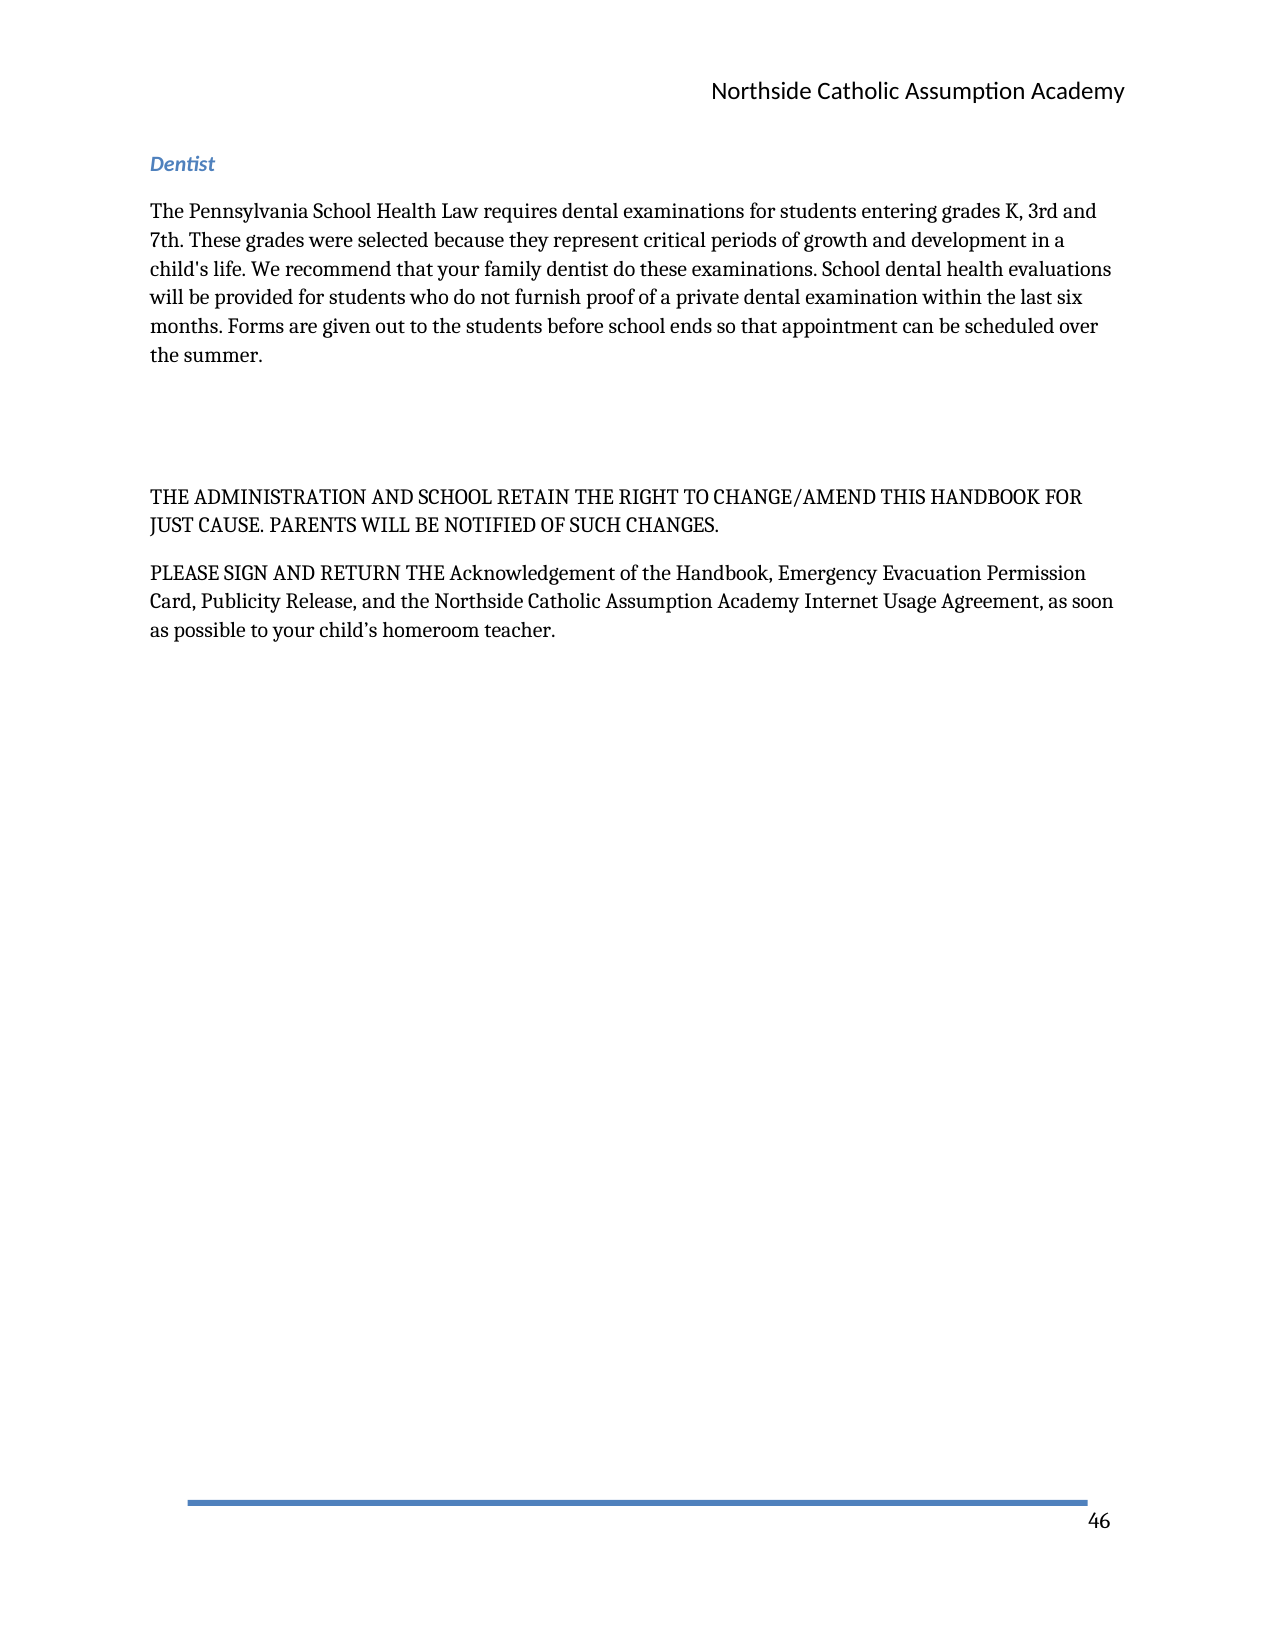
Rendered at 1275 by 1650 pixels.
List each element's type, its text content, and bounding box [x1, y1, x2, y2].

text Dentist [150, 150, 1125, 177]
text THE ADMINISTRATION AND SCHOOL RETAIN THE RIGHT TO CHANGE/AMEND THIS HANDBOOK FOR JUST CAUSE. PARENTS WILL BE NOTIFIED OF SUCH CHANGES. [150, 484, 1125, 538]
text PLEASE SIGN AND RETURN THE Acknowledgement of the Handbook, Emergency Evacuation Permission Card, Publicity Release, and the Northside Catholic Assumption Academy Internet Usage Agreement, as soon as possible to your child’s homeroom teacher. [150, 561, 1125, 643]
text The Pennsylvania School Health Law requires dental examinations for students entering grades K, 3rd and 7th. These grades were selected because they represent critical periods of growth and development in a child's life. We recommend that your family dentist do these examinations. School dental health evaluations will be provided for students who do not furnish proof of a private dental examination within the last six months. Forms are given out to the students before school ends so that appointment can be scheduled over the summer. [150, 199, 1125, 367]
